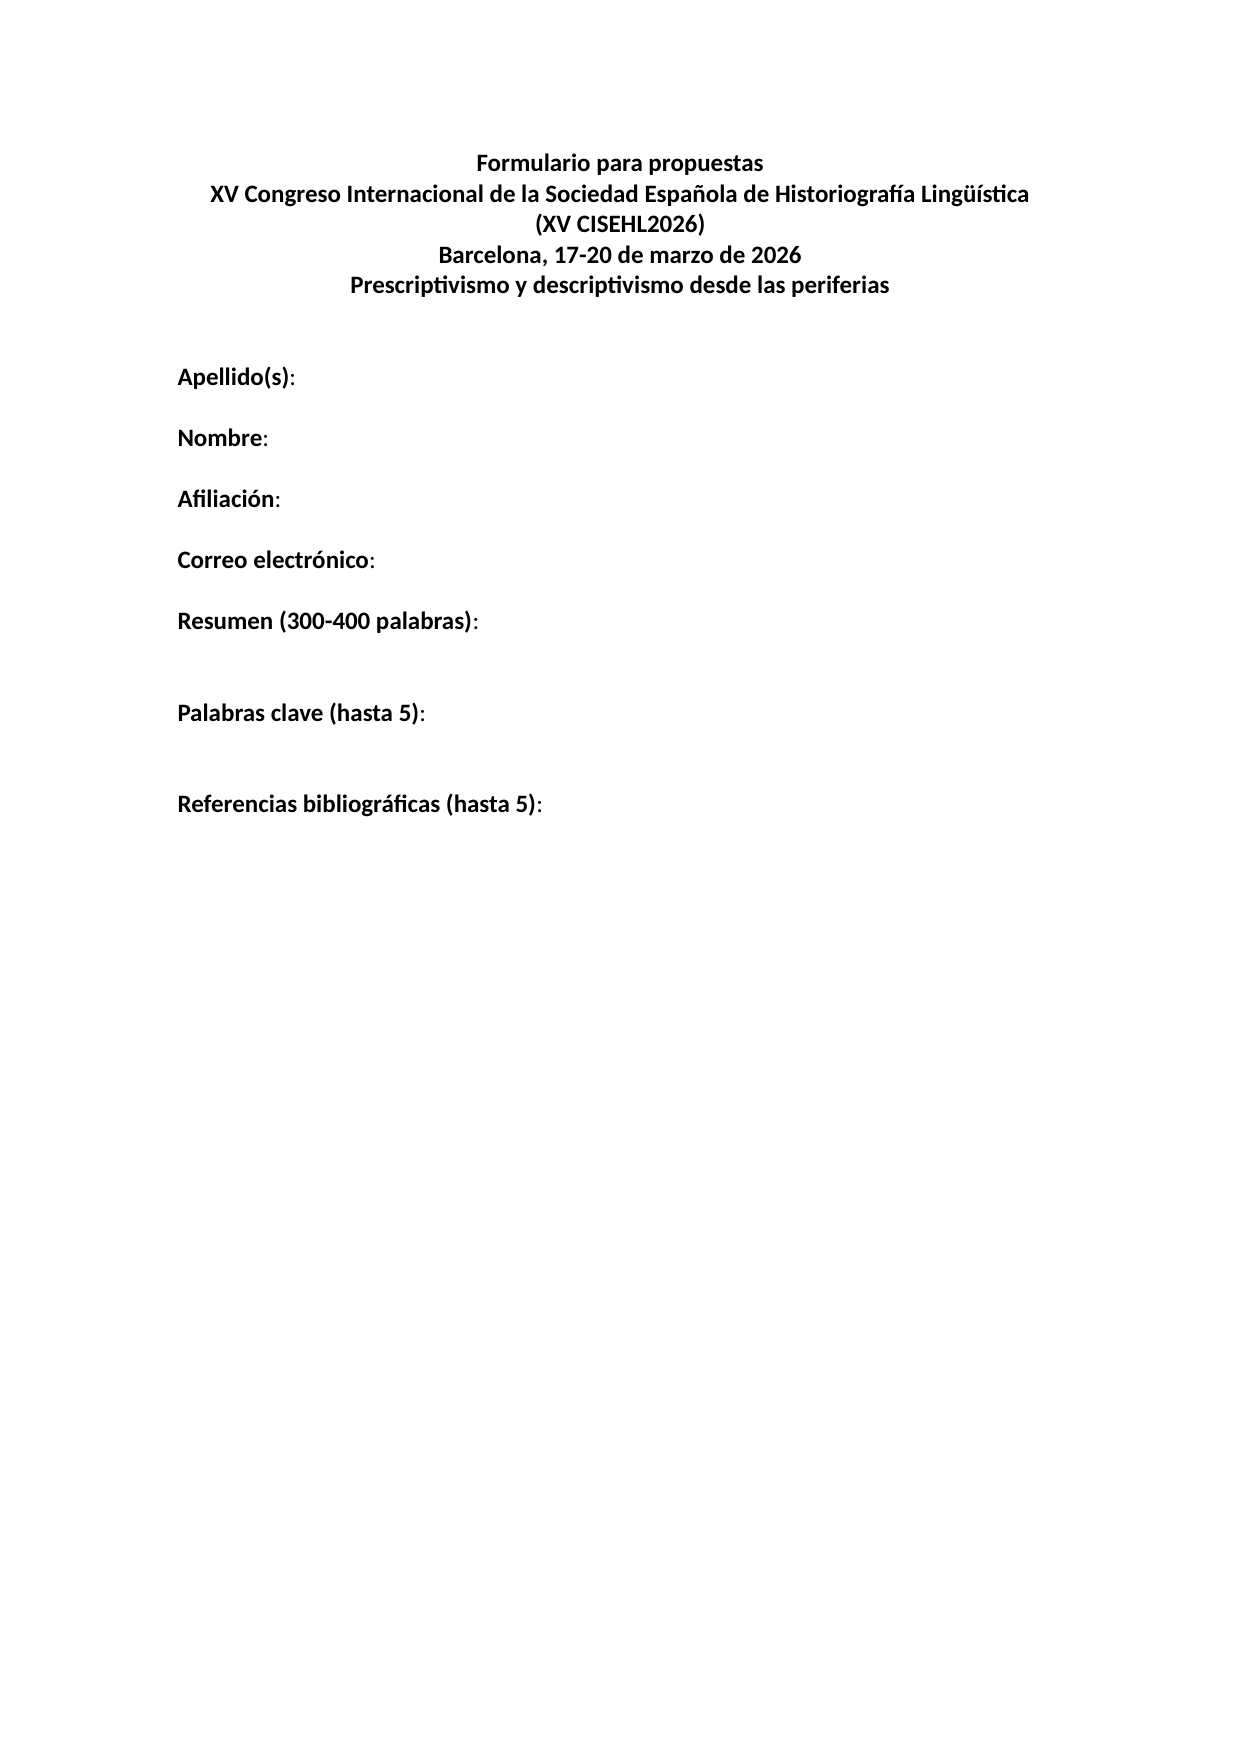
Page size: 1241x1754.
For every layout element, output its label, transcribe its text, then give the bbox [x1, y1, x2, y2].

text Prescriptivismo y descriptivismo desde las periferias [177, 270, 1063, 300]
text (XV CISEHL2026) [177, 209, 1063, 239]
text Afiliación: [177, 483, 1063, 514]
text XV Congreso Internacional de la Sociedad Española de Historiografía Lingüística [177, 178, 1063, 209]
text Correo electrónico: [177, 544, 1063, 575]
text Referencias bibliográficas (hasta 5): [177, 788, 1063, 819]
text Apellido(s): [177, 361, 1063, 392]
text Barcelona, 17-20 de marzo de 2026 [177, 239, 1063, 270]
text Resumen (300-400 palabras): [177, 605, 1063, 636]
text Formulario para propuestas [177, 148, 1063, 178]
text Palabras clave (hasta 5): [177, 697, 1063, 727]
text Nombre: [177, 422, 1063, 453]
